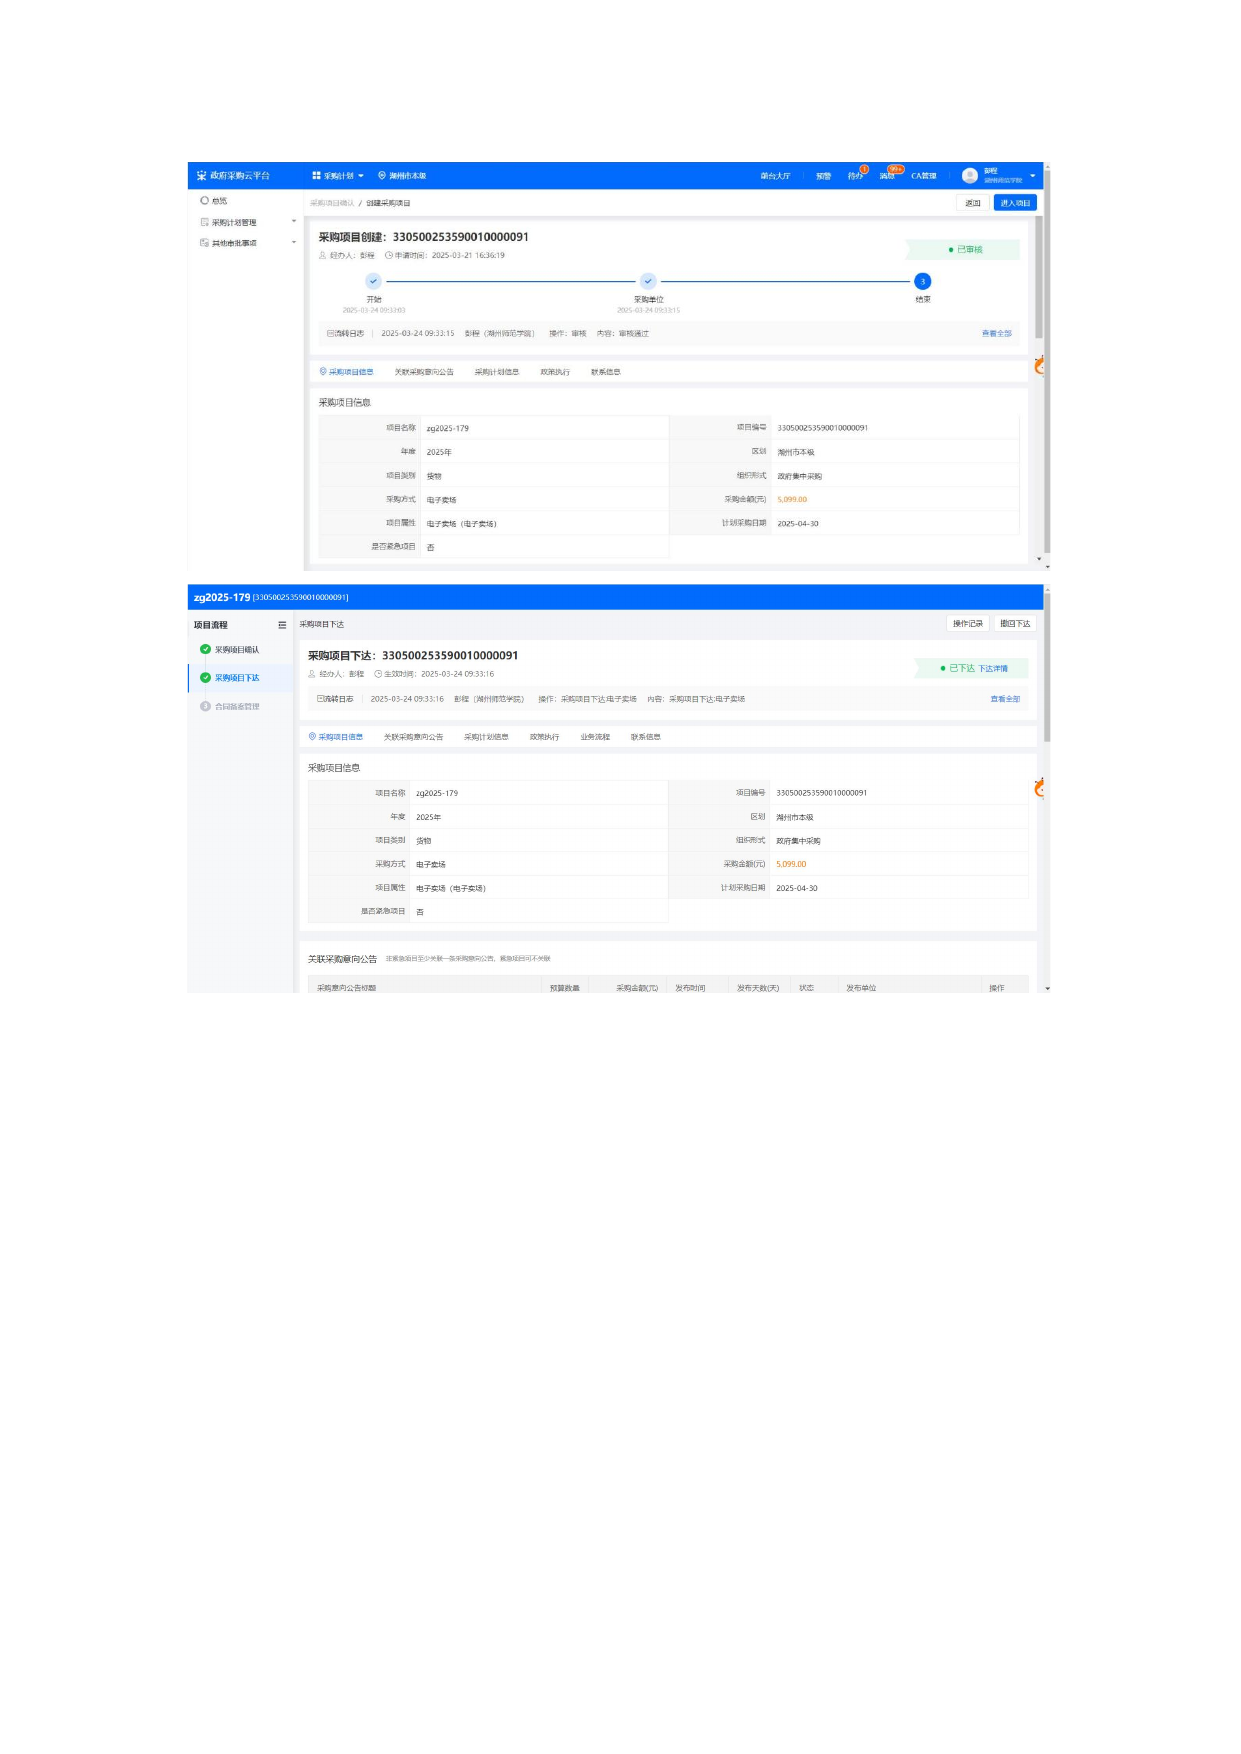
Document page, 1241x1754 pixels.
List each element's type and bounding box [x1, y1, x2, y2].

picture [187, 584, 1051, 993]
picture [187, 162, 1051, 571]
